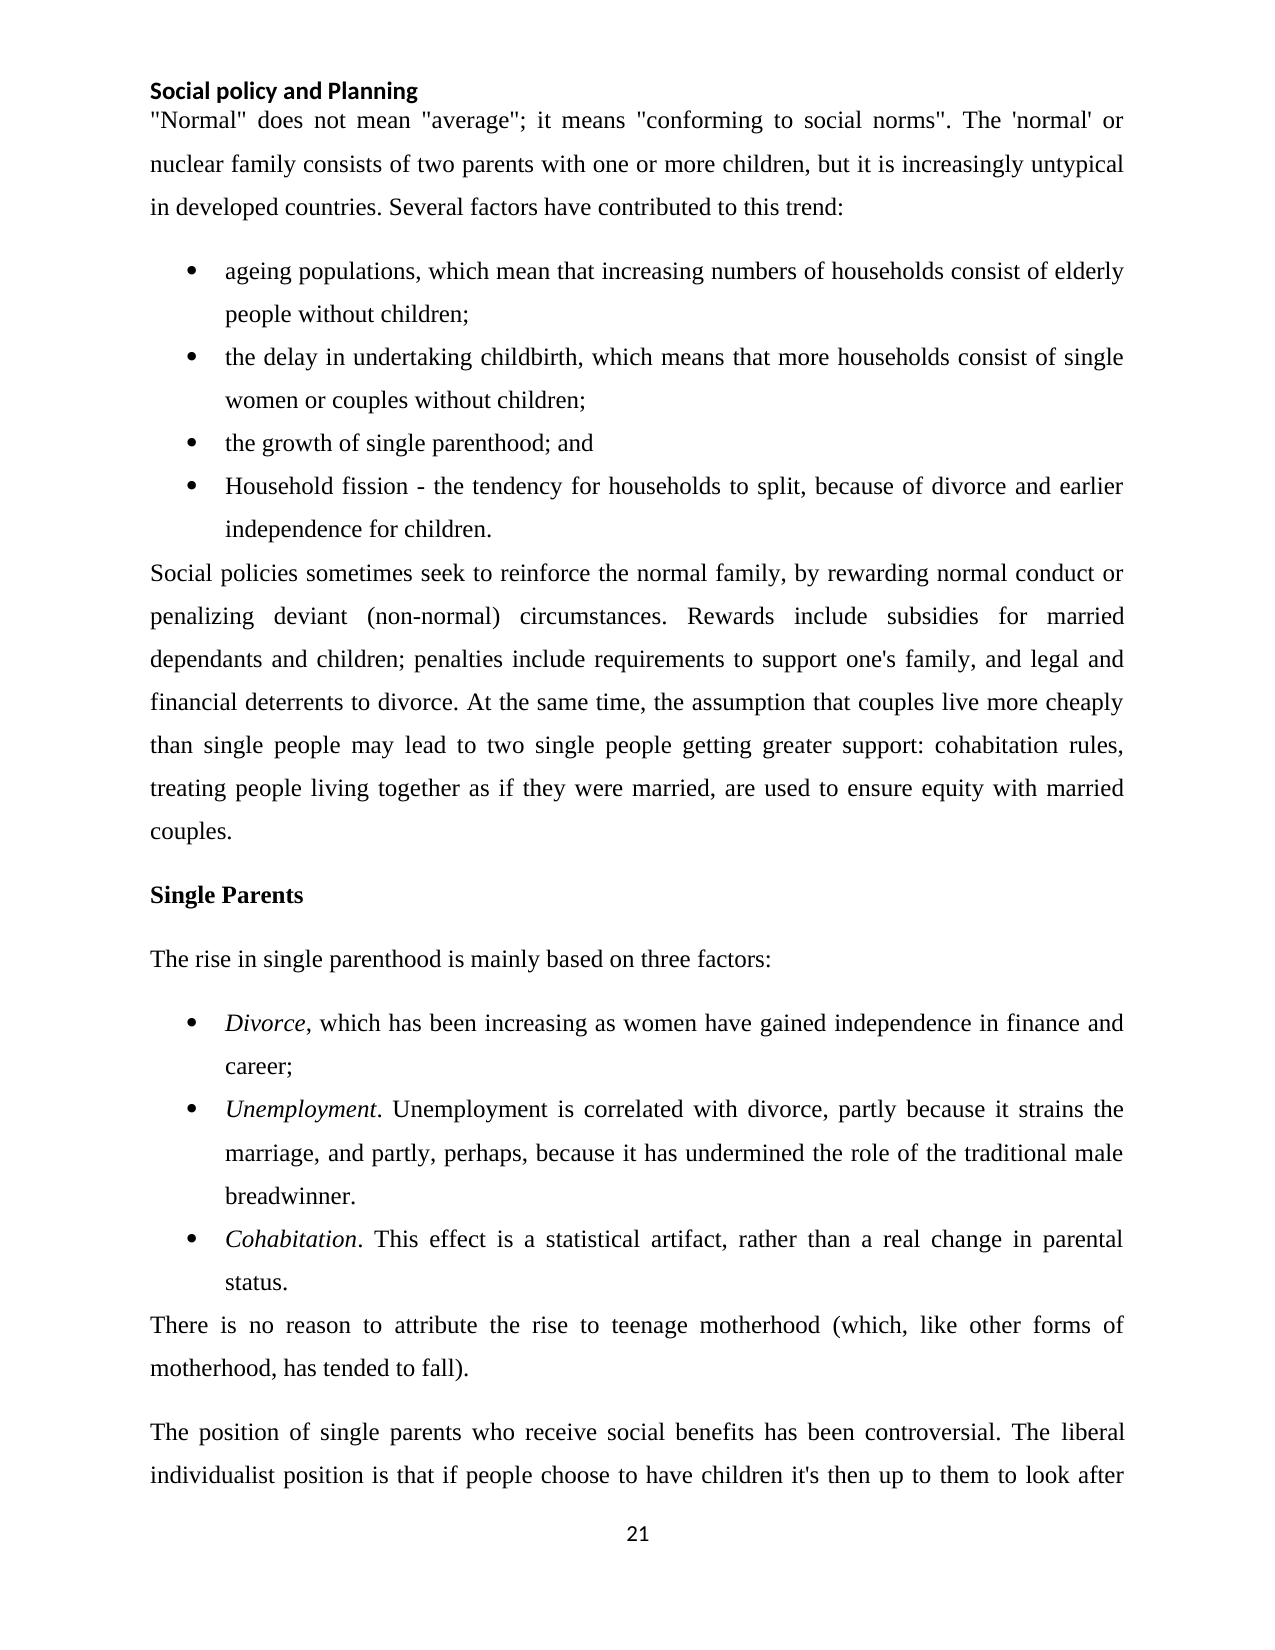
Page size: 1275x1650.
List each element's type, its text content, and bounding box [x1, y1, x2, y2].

text There is no reason to attribute the rise to teenage motherhood (which, like other forms of motherhood, has tended to fall). [150, 1310, 1125, 1382]
list ageing populations, which mean that increasing numbers of households consist of elderly people without children; [187, 256, 1125, 328]
text Social policies sometimes seek to reinforce the normal family, by rewarding normal conduct or penalizing deviant (non-normal) circumstances. Rewards include subsidies for married dependants and children; penalties include requirements to support one's family, and legal and financial deterrents to divorce. At the same time, the assumption that couples live more cheaply than single people may lead to two single people getting greater support: cohabitation rules, treating people living together as if they were married, are used to ensure equity with married couples. [150, 558, 1125, 845]
list Divorce, which has been increasing as women have gained independence in finance and career; [187, 1008, 1125, 1080]
text "Normal" does not mean "average"; it means "conforming to social norms". The 'normal' or nuclear family consists of two parents with one or more children, but it is increasingly untypical in developed countries. Several factors have contributed to this trend: [150, 106, 1125, 221]
list Cohabitation. This effect is a statistical artifact, rather than a real change in parental status. [187, 1224, 1125, 1296]
text Single Parents [150, 880, 1125, 909]
list the growth of single parenthood; and [187, 428, 1125, 457]
list Unemployment. Unemployment is correlated with divorce, partly because it strains the marriage, and partly, perhaps, because it has undermined the role of the traditional male breadwinner. [187, 1094, 1125, 1209]
list the delay in undertaking childbirth, which means that more households consist of single women or couples without children; [187, 342, 1125, 414]
text The rise in single parenthood is mainly based on three factors: [150, 944, 1125, 973]
list Household fission - the tendency for households to split, because of divorce and earlier independence for children. [187, 471, 1125, 543]
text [150, 1417, 1125, 1489]
